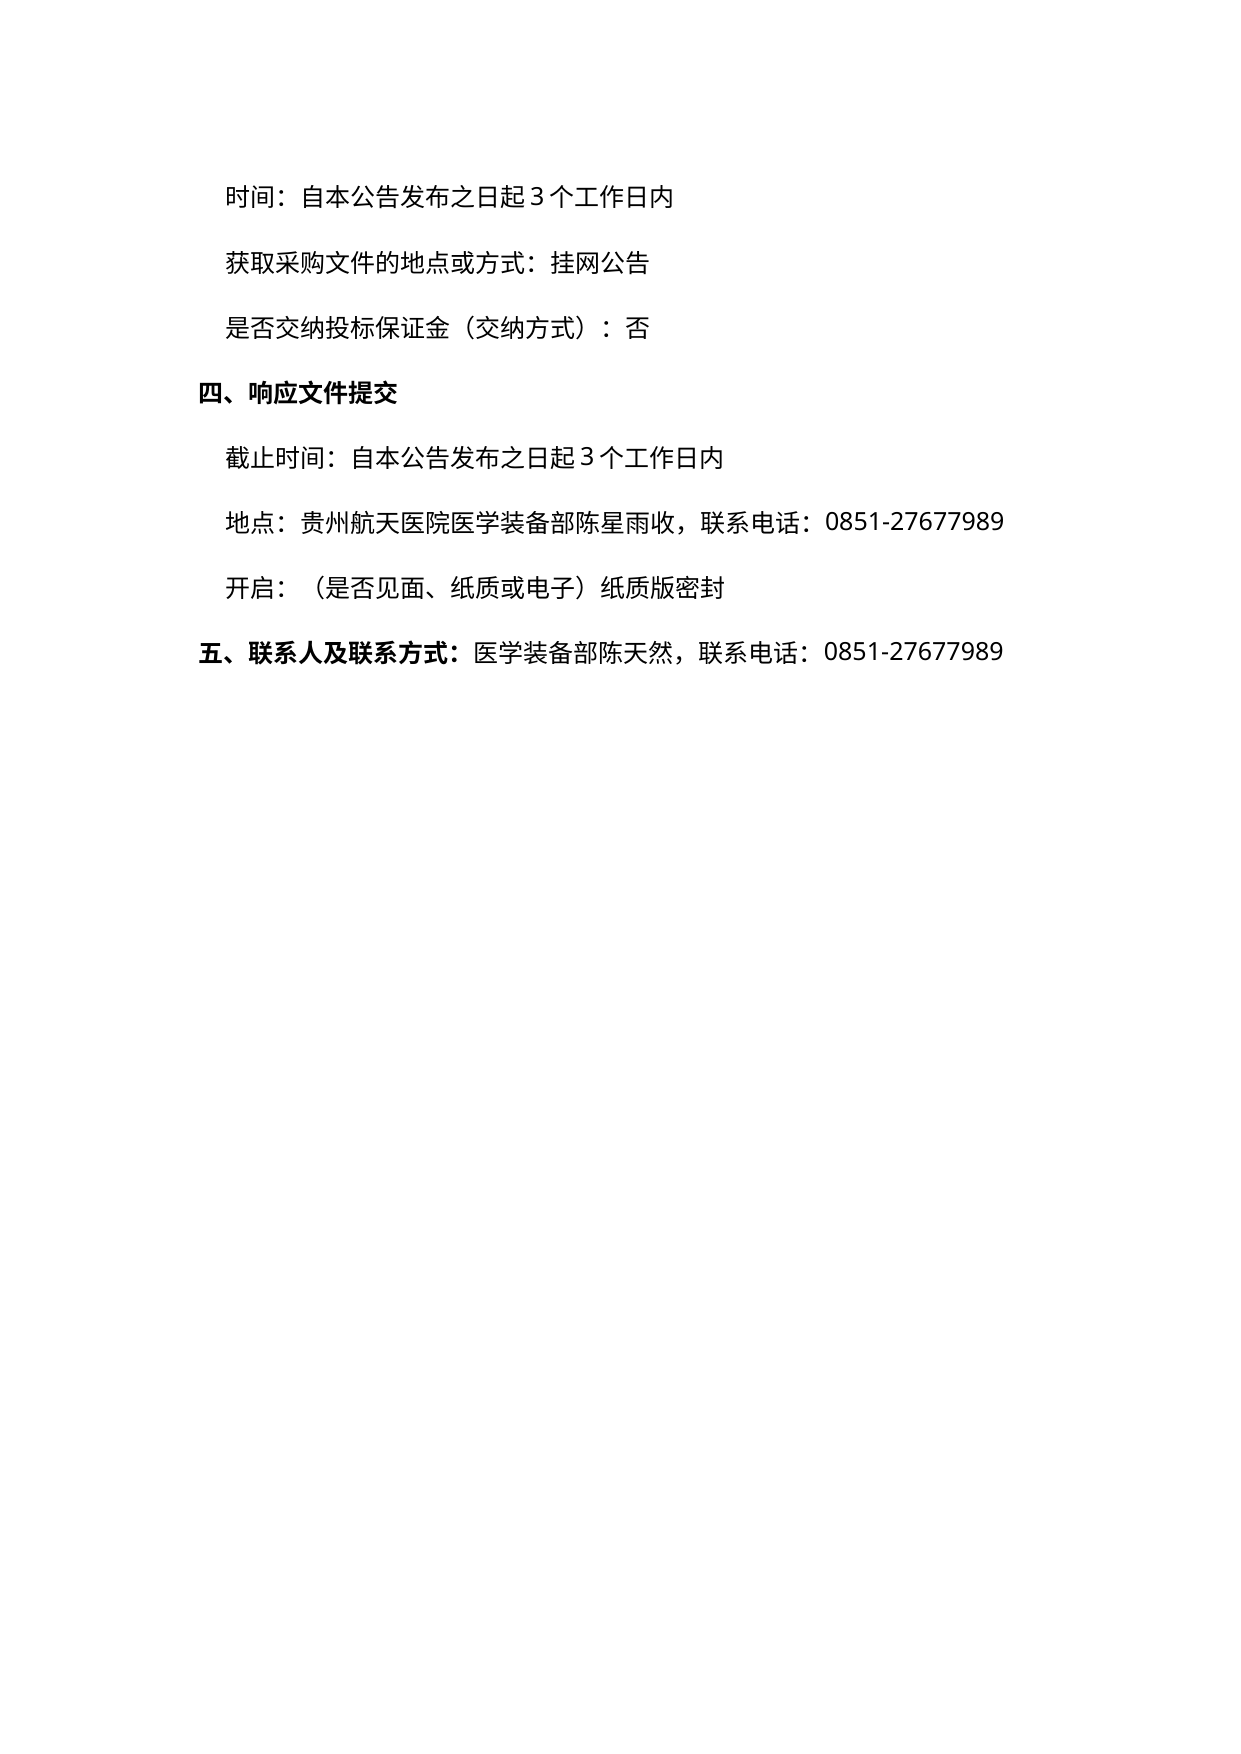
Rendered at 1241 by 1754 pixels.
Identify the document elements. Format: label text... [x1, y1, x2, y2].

table_cell 时间：自本公告发布之日起3个工作日内 [188, 162, 1053, 229]
table_cell 截止时间：自本公告发布之日起3个工作日内 [188, 424, 1053, 489]
table_cell 获取采购文件的地点或方式：挂网公告 [188, 229, 1053, 294]
table_cell 地点：贵州航天医院医学装备部陈星雨收，联系电话：0851-27677989 [188, 489, 1053, 554]
table_cell 五、联系人及联系方式：医学装备部陈天然，联系电话：0851-27677989 [188, 619, 1053, 684]
table_cell 是否交纳投标保证金（交纳方式）：否 [188, 294, 1053, 359]
table_cell 开启：（是否见面、纸质或电子）纸质版密封 [188, 554, 1053, 619]
table_cell 四、响应文件提交 [188, 359, 1053, 424]
